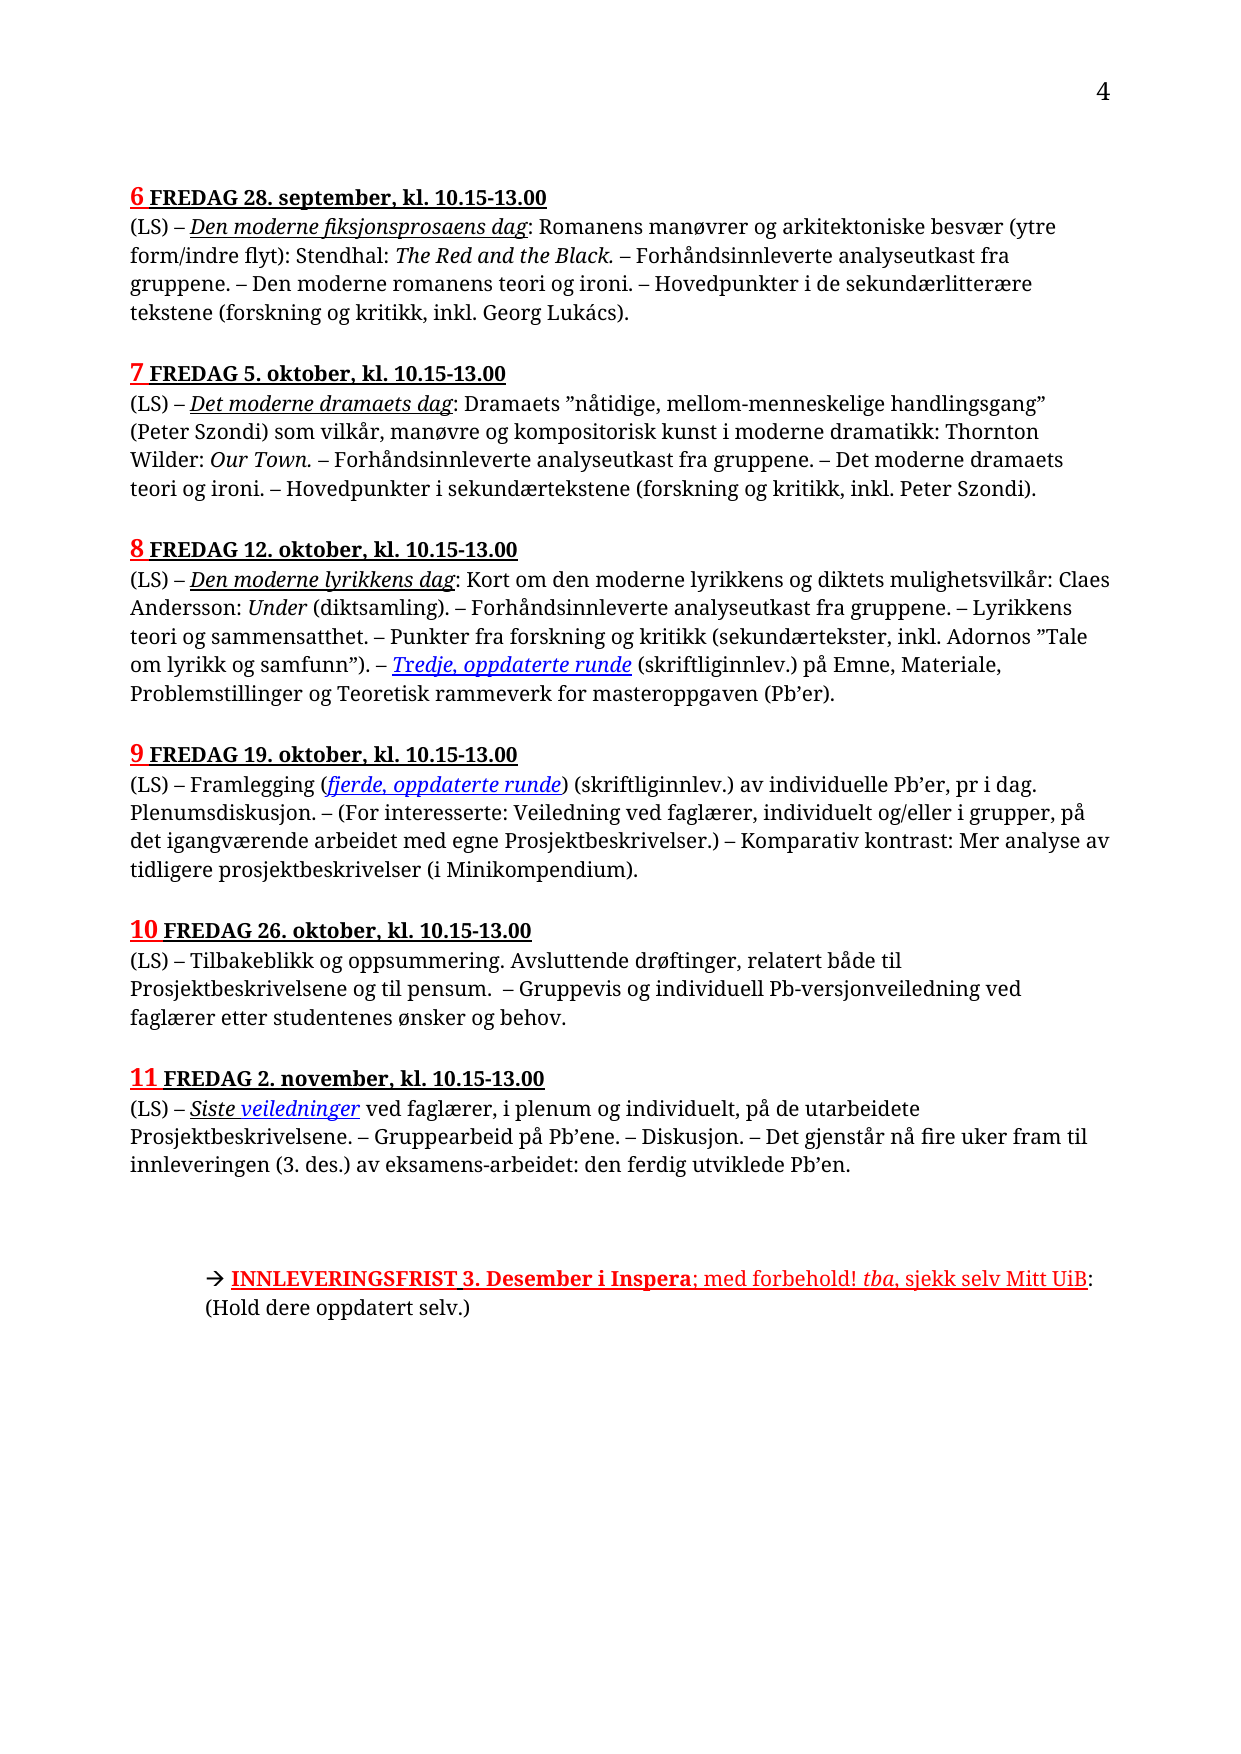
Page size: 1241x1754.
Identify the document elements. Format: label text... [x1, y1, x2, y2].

text (LS) – Den moderne fiksjonsprosaens dag: Romanens manøvrer og arkitektoniske besvær (ytre form/indre flyt): Stendhal: The Red and the Black. – Forhåndsinnleverte analyseutkast fra gruppene. – Den moderne romanens teori og ironi. – Hovedpunkter i de sekundærlitterære tekstene (forskning og kritikk, inkl. Georg Lukács). [130, 212, 1110, 326]
text (Hold dere oppdatert selv.) [205, 1293, 1110, 1321]
text 11 FREDAG 2. november, kl. 10.15-13.00 [130, 1060, 1110, 1094]
text 6 FREDAG 28. september, kl. 10.15-13.00 [130, 178, 1110, 212]
text (LS) – Tilbakeblikk og oppsummering. Avsluttende drøftinger, relatert både til Prosjektbeskrivelsene og til pensum. – Gruppevis og individuell Pb-versjonveiledning ved faglærer etter studentenes ønsker og behov. [130, 946, 1110, 1031]
text INNLEVERINGSFRIST 3. Desember i Inspera; med forbehold! tba, sjekk selv Mitt UiB: [130, 1264, 1110, 1293]
text 10 FREDAG 26. oktober, kl. 10.15-13.00 [130, 912, 1110, 946]
text 7 FREDAG 5. oktober, kl. 10.15-13.00 [130, 355, 1110, 389]
text (LS) – Framlegging (fjerde, oppdaterte runde) (skriftliginnlev.) av individuelle Pb’er, pr i dag. Plenumsdiskusjon. – (For interesserte: Veiledning ved faglærer, individuelt og/eller i grupper, på det igangværende arbeidet med egne Prosjektbeskrivelser.) – Komparativ kontrast: Mer analyse av tidligere prosjektbeskrivelser (i Minikompendium). [130, 770, 1110, 883]
text (LS) – Det moderne dramaets dag: Dramaets ”nåtidige, mellom-menneskelige handlingsgang” (Peter Szondi) som vilkår, manøvre og kompositorisk kunst i moderne dramatikk: Thornton Wilder: Our Town. – Forhåndsinnleverte analyseutkast fra gruppene. – Det moderne dramaets teori og ironi. – Hovedpunkter i sekundærtekstene (forskning og kritikk, inkl. Peter Szondi). [130, 389, 1110, 502]
text 8 FREDAG 12. oktober, kl. 10.15-13.00 [130, 531, 1110, 565]
text 9 FREDAG 19. oktober, kl. 10.15-13.00 [130, 736, 1110, 770]
text (LS) – Den moderne lyrikkens dag: Kort om den moderne lyrikkens og diktets mulighetsvilkår: Claes Andersson: Under (diktsamling). – Forhåndsinnleverte analyseutkast fra gruppene. – Lyrikkens teori og sammensatthet. – Punkter fra forskning og kritikk (sekundærtekster, inkl. Adornos ”Tale om lyrikk og samfunn”). – Tredje, oppdaterte runde (skriftliginnlev.) på Emne, Materiale, Problemstillinger og Teoretisk rammeverk for masteroppgaven (Pb’er). [130, 565, 1110, 707]
text (LS) – Siste veiledninger ved faglærer, i plenum og individuelt, på de utarbeidete Prosjektbeskrivelsene. – Gruppearbeid på Pb’ene. – Diskusjon. – Det gjenstår nå fire uker fram til innleveringen (3. des.) av eksamens-arbeidet: den ferdig utviklede Pb’en. [130, 1094, 1110, 1179]
